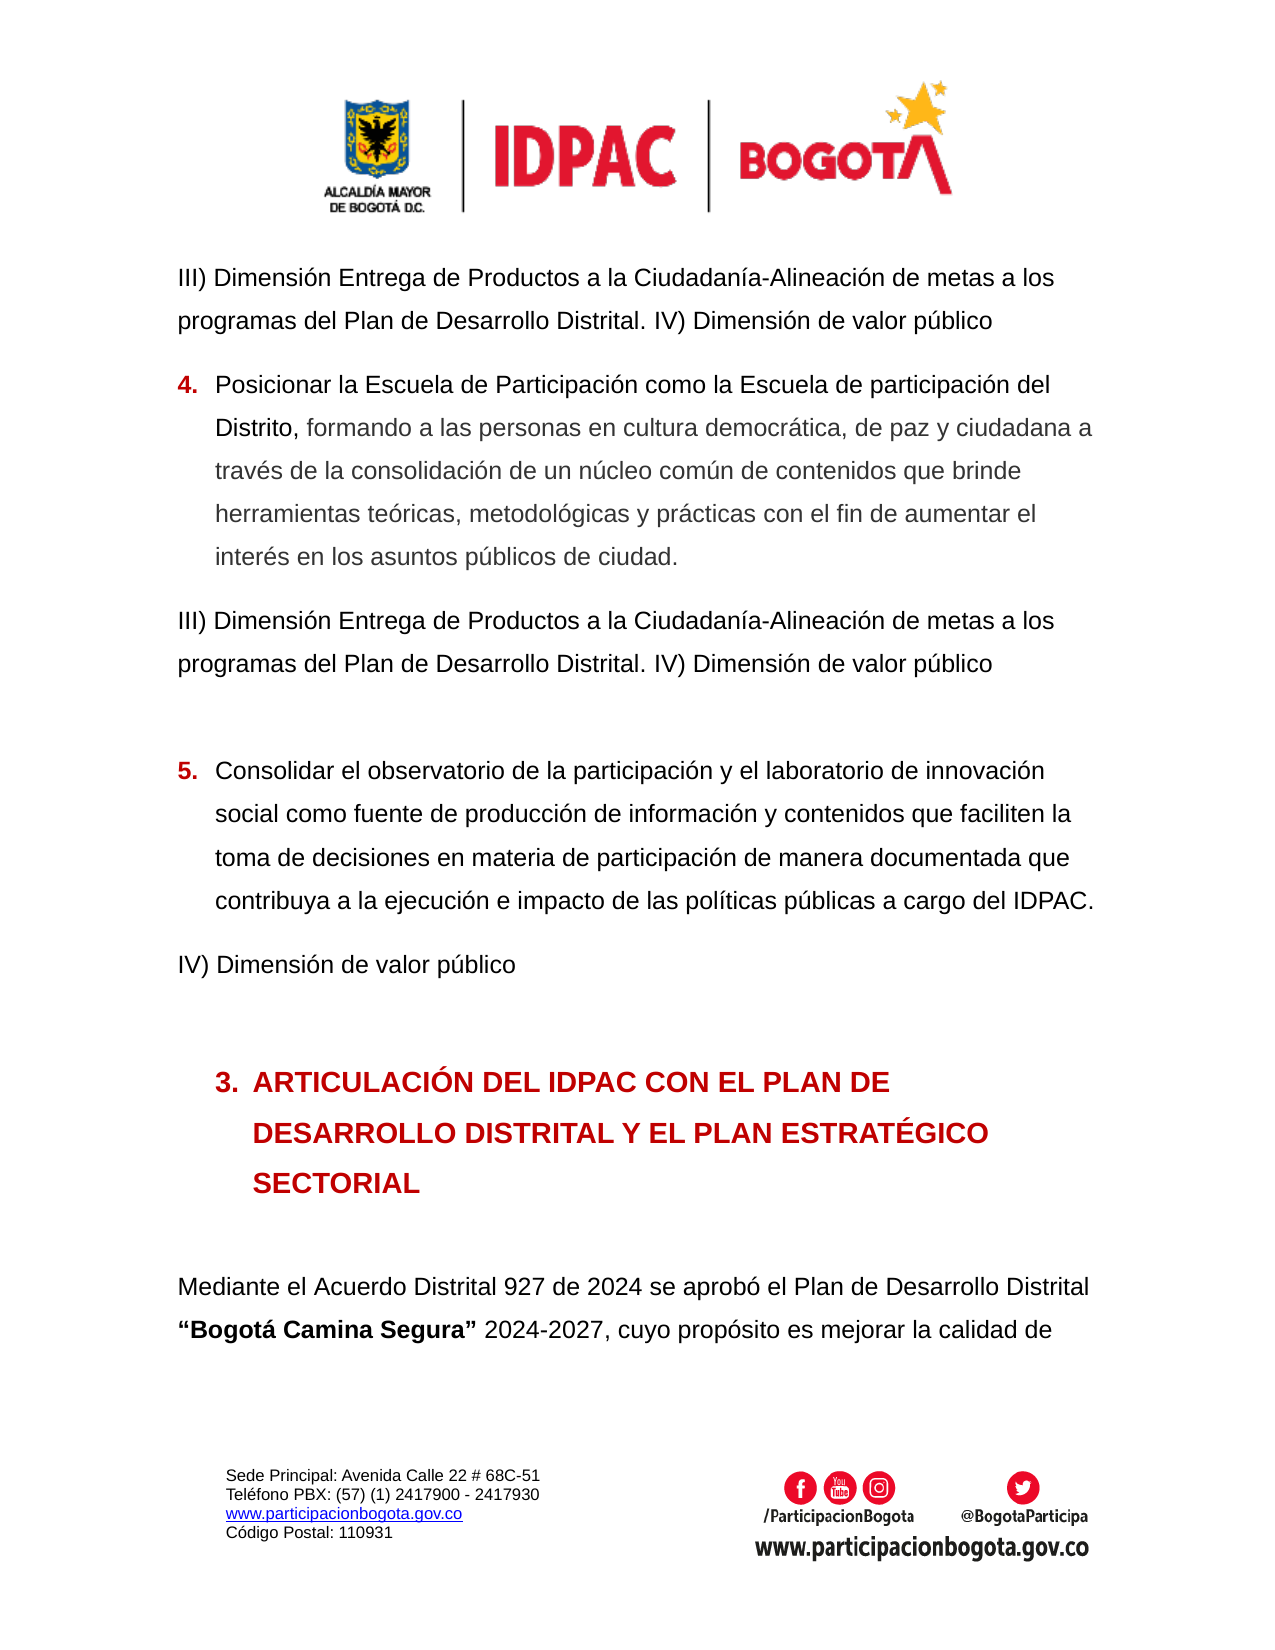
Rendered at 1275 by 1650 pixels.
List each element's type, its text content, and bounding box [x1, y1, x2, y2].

text III) Dimensión Entrega de Productos a la Ciudadanía-Alineación de metas a los programas del Plan de Desarrollo Distrital. IV) Dimensión de valor público [177, 606, 1098, 678]
list Consolidar el observatorio de la participación y el laboratorio de innovación social como fuente de producción de información y contenidos que faciliten la toma de decisiones en materia de participación de manera documentada que contribuya a la ejecución e impacto de las políticas públicas a cargo del IDPAC. [177, 756, 1098, 914]
list Posicionar la Escuela de Participación como la Escuela de participación del Distrito, formando a las personas en cultura democrática, de paz y ciudadana a través de la consolidación de un núcleo común de contenidos que brinde herramientas teóricas, metodológicas y prácticas con el fin de aumentar el interés en los asuntos públicos de ciudad. [177, 370, 1098, 571]
text IV) Dimensión de valor público [177, 950, 1098, 978]
text III) Dimensión Entrega de Productos a la Ciudadanía-Alineación de metas a los programas del Plan de Desarrollo Distrital. IV) Dimensión de valor público [177, 263, 1098, 334]
picture [751, 1465, 1096, 1568]
picture [312, 73, 963, 229]
subtitle ARTICULACIÓN DEL IDPAC CON EL PLAN DE DESARROLLO DISTRITAL Y EL PLAN ESTRATÉGICO SECTORIAL [215, 1065, 1098, 1199]
